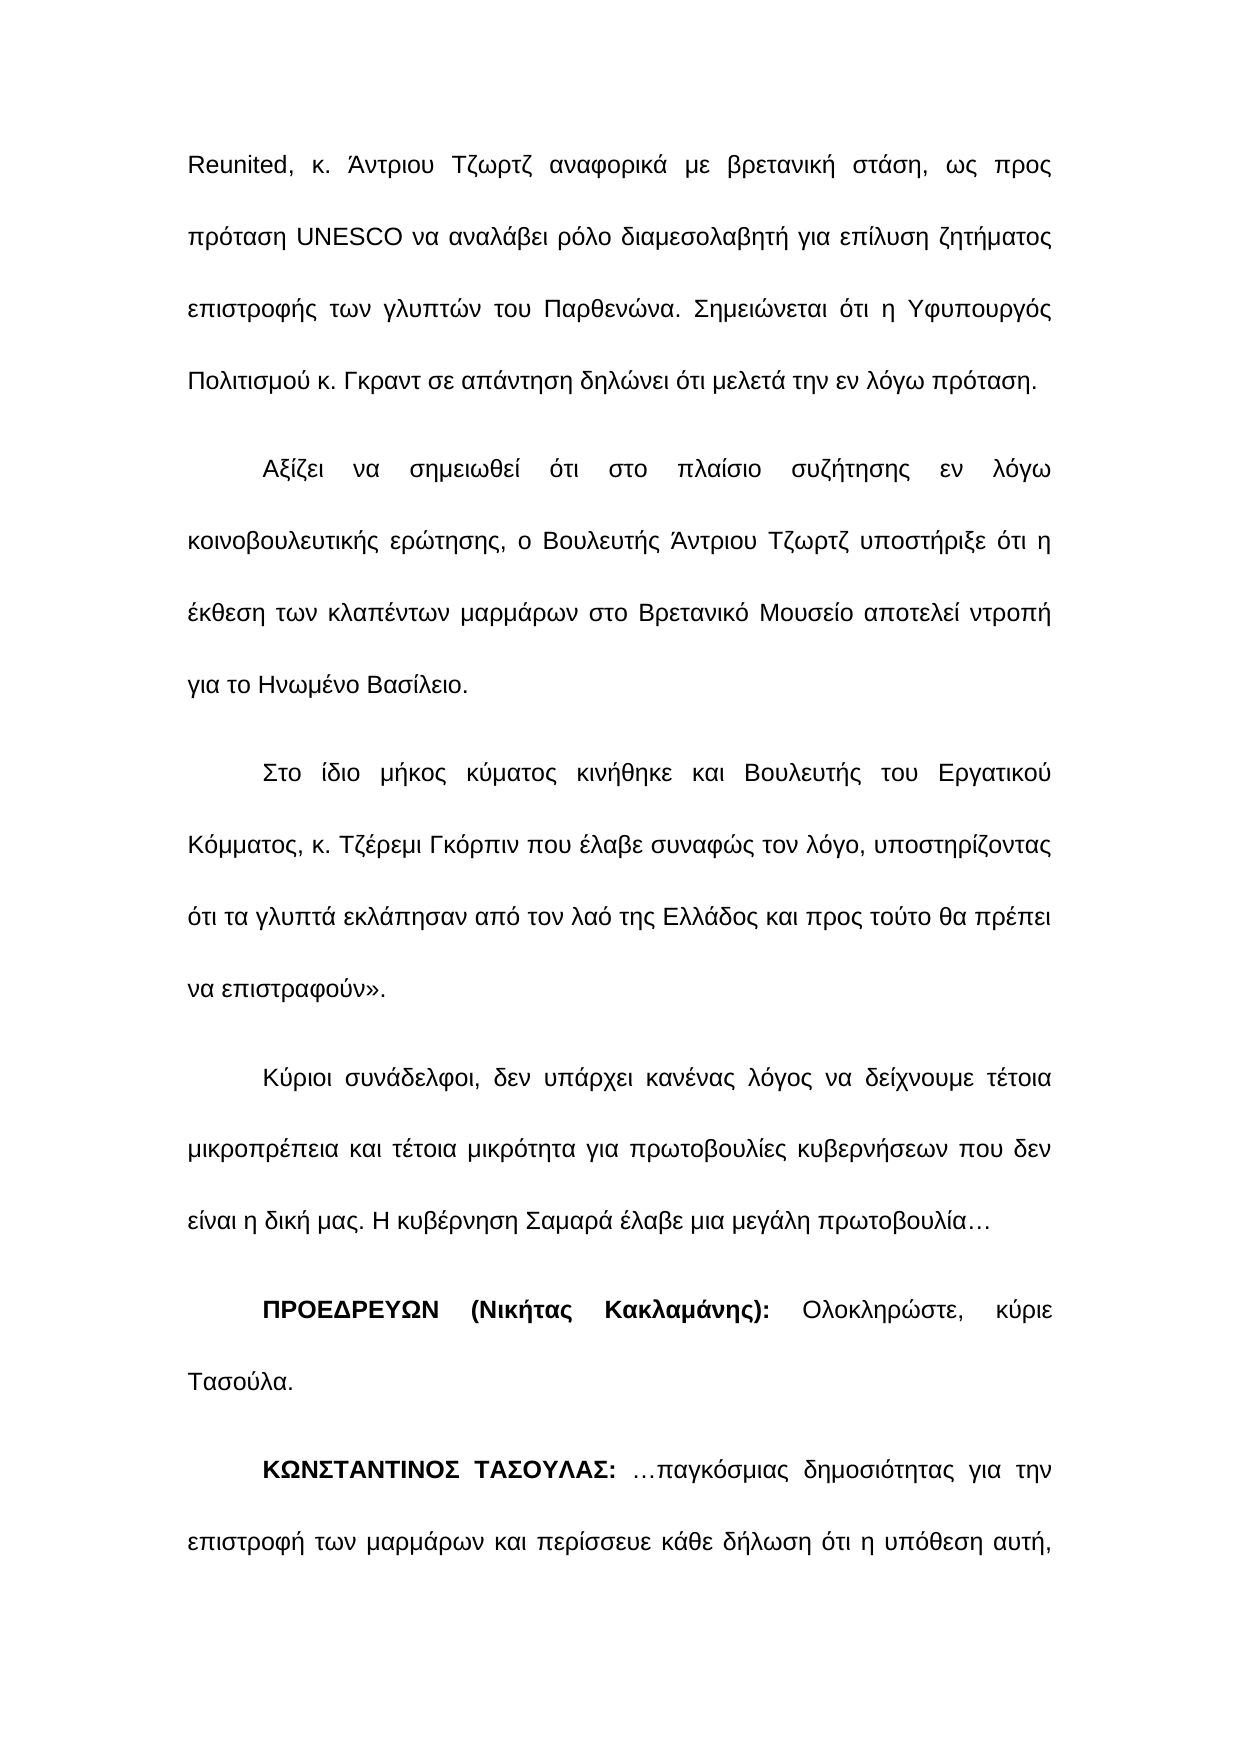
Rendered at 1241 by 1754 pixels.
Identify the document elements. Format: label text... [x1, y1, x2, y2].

text Κύριοι συνάδελφοι, δεν υπάρχει κανένας λόγος να δείχνουμε τέτοια μικροπρέπεια και τέτοια μικρότητα για πρωτοβουλίες κυβερνήσεων που δεν είναι η δική μας. Η κυβέρνηση Σαμαρά έλαβε μια μεγάλη πρωτοβουλία… [187, 1062, 1053, 1235]
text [187, 150, 1053, 394]
text ΠΡΟΕΔΡΕΥΩΝ (Νικήτας Κακλαμάνης): Ολοκληρώστε, κύριε Τασούλα. [187, 1295, 1053, 1395]
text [187, 1455, 1053, 1556]
text Αξίζει να σημειωθεί ότι στο πλαίσιο συζήτησης εν λόγω κοινοβουλευτικής ερώτησης, ο Βουλευτής Άντριου Τζωρτζ υποστήριξε ότι η έκθεση των κλαπέντων μαρμάρων στο Βρετανικό Μουσείο αποτελεί ντροπή για το Ηνωμένο Βασίλειο. [187, 454, 1053, 698]
text Στο ίδιο μήκος κύματος κινήθηκε και Βουλευτής του Εργατικού Κόμματος, κ. Τζέρεμι Γκόρπιν που έλαβε συναφώς τον λόγο, υποστηρίζοντας ότι τα γλυπτά εκλάπησαν από τον λαό της Ελλάδος και προς τούτο θα πρέπει να επιστραφούν». [187, 758, 1053, 1003]
